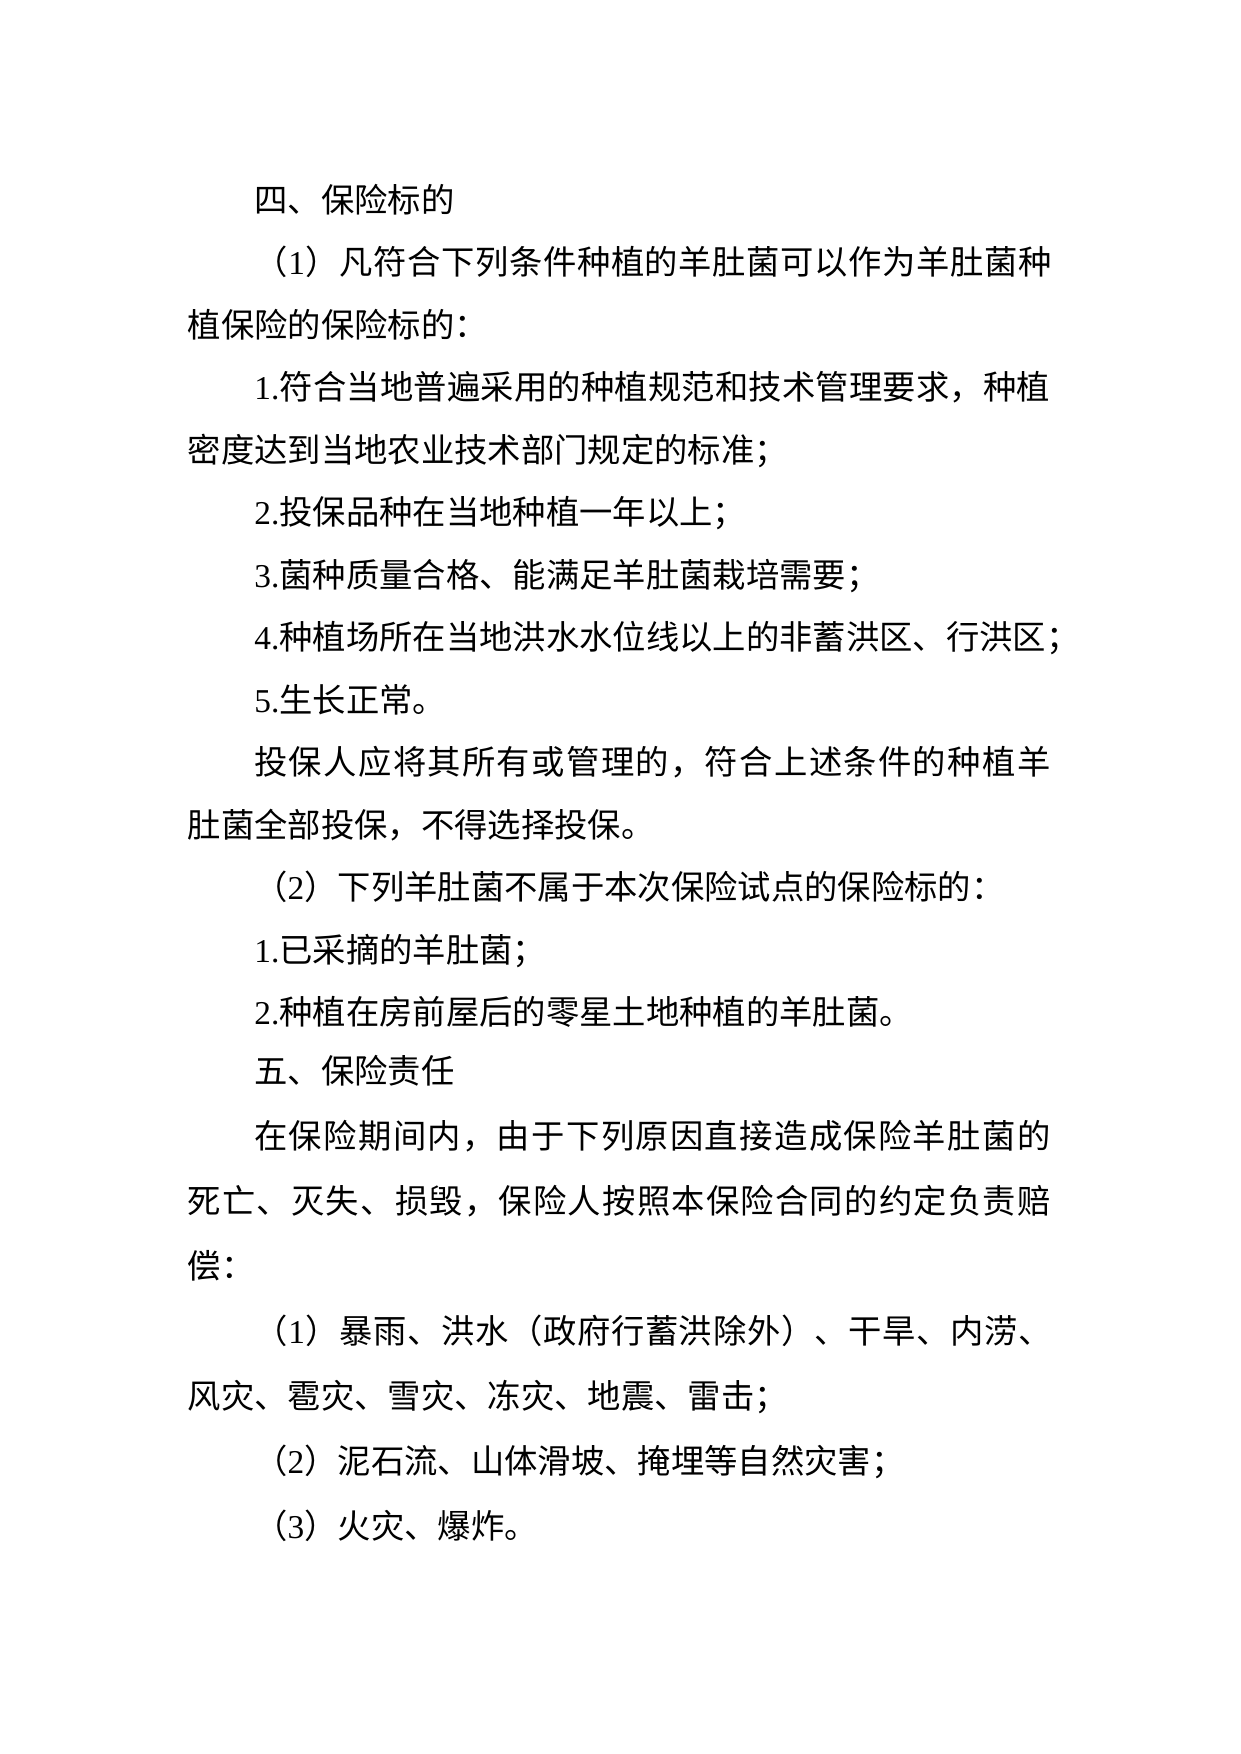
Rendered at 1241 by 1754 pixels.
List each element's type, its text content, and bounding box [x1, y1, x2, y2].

text 投保人应将其所有或管理的，符合上述条件的种植羊肚菌全部投保，不得选择投保。 [187, 724, 1053, 849]
text 5.生长正常。 [187, 662, 1053, 724]
text （3）火灾、爆炸。 [187, 1492, 1053, 1557]
text （1）暴雨、洪水（政府行蓄洪除外）、干旱、内涝、风灾、雹灾、雪灾、冻灾、地震、雷击； [187, 1297, 1053, 1427]
text 五、保险责任 [187, 1037, 1053, 1102]
text 四、保险标的 [187, 162, 1053, 224]
text 2.种植在房前屋后的零星土地种植的羊肚菌。 [187, 974, 1053, 1037]
text 4.种植场所在当地洪水水位线以上的非蓄洪区、行洪区； [187, 599, 1053, 662]
text 2.投保品种在当地种植一年以上； [187, 474, 1053, 537]
text （2）下列羊肚菌不属于本次保险试点的保险标的： [187, 849, 1053, 912]
text （2）泥石流、山体滑坡、掩埋等自然灾害； [187, 1427, 1053, 1492]
text 1.已采摘的羊肚菌； [187, 912, 1053, 974]
text （1）凡符合下列条件种植的羊肚菌可以作为羊肚菌种植保险的保险标的： [187, 224, 1053, 349]
text 1.符合当地普遍采用的种植规范和技术管理要求，种植密度达到当地农业技术部门规定的标准； [187, 349, 1053, 474]
text 3.菌种质量合格、能满足羊肚菌栽培需要； [187, 537, 1053, 599]
text 在保险期间内，由于下列原因直接造成保险羊肚菌的死亡、灭失、损毁，保险人按照本保险合同的约定负责赔偿： [187, 1102, 1053, 1297]
